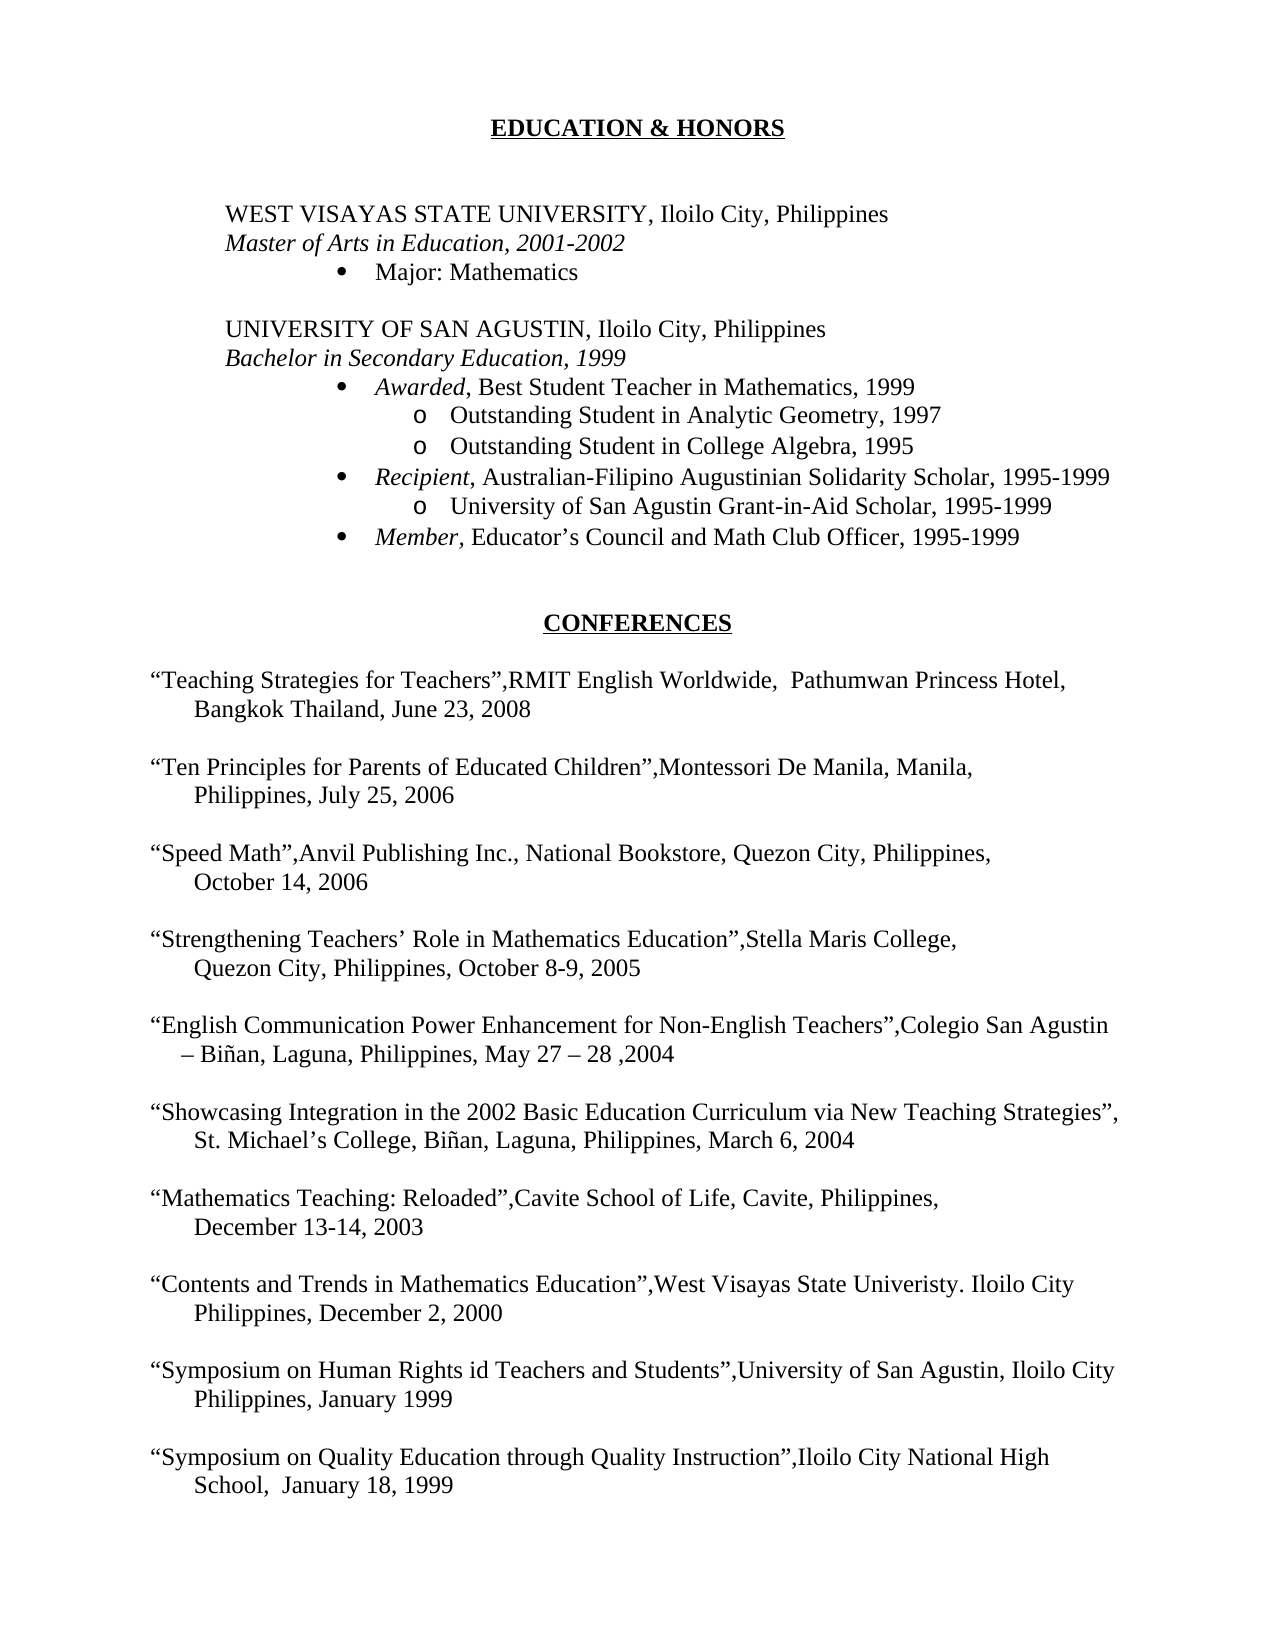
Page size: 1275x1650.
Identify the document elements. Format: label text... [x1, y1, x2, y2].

text Philippines, July 25, 2006 [150, 781, 1125, 809]
text WEST VISAYAS STATE UNIVERSITY, Iloilo City, Philippines [150, 199, 1125, 228]
text “Ten Principles for Parents of Educated Children”,Montessori De Manila, Manila, [150, 752, 1125, 781]
text “Teaching Strategies for Teachers”,RMIT English Worldwide, Pathumwan Princess Hotel, [150, 666, 1125, 694]
list Outstanding Student in Analytic Geometry, 1997 [412, 401, 1125, 431]
text “Showcasing Integration in the 2002 Basic Education Curriculum via New Teaching Strategies”, [150, 1097, 1125, 1126]
text Master of Arts in Education, 2001-2002 [150, 228, 1125, 257]
list Awarded, Best Student Teacher in Mathematics, 1999 [337, 372, 1125, 401]
text October 14, 2006 [150, 867, 1125, 896]
text EDUCATION & HONORS [150, 113, 1125, 142]
text Quezon City, Philippines, October 8-9, 2005 [150, 953, 1125, 982]
text “Symposium on Human Rights id Teachers and Students”,University of San Agustin, Iloilo City [150, 1356, 1125, 1384]
text CONFERENCES [150, 608, 1125, 637]
text St. Michael’s College, Biñan, Laguna, Philippines, March 6, 2004 [150, 1126, 1125, 1154]
text Philippines, January 1999 [150, 1384, 1125, 1413]
list Major: Mathematics [337, 257, 1125, 286]
text Philippines, December 2, 2000 [150, 1298, 1125, 1327]
list Outstanding Student in College Algebra, 1995 [412, 431, 1125, 462]
list Recipient, Australian-Filipino Augustinian Solidarity Scholar, 1995-1999 [337, 462, 1125, 491]
text December 13-14, 2003 [150, 1212, 1125, 1241]
text “Strengthening Teachers’ Role in Mathematics Education”,Stella Maris College, [150, 924, 1125, 953]
text “Symposium on Quality Education through Quality Instruction”,Iloilo City National High [150, 1442, 1125, 1471]
text Bachelor in Secondary Education, 1999 [225, 343, 1125, 372]
text – Biñan, Laguna, Philippines, May 27 – 28 ,2004 [150, 1039, 1125, 1068]
text Bangkok Thailand, June 23, 2008 [150, 694, 1125, 723]
text “English Communication Power Enhancement for Non-English Teachers”,Colegio San Agustin [150, 1011, 1125, 1039]
list University of San Agustin Grant-in-Aid Scholar, 1995-1999 [412, 491, 1125, 522]
text “Speed Math”,Anvil Publishing Inc., National Bookstore, Quezon City, Philippines, [150, 838, 1125, 867]
text School, January 18, 1999 [150, 1471, 1125, 1499]
list Member, Educator’s Council and Math Club Officer, 1995-1999 [337, 522, 1125, 551]
text UNIVERSITY OF SAN AGUSTIN, Iloilo City, Philippines [225, 314, 1125, 343]
text “Mathematics Teaching: Reloaded”,Cavite School of Life, Cavite, Philippines, [150, 1183, 1125, 1212]
text “Contents and Trends in Mathematics Education”,West Visayas State Univeristy. Iloilo City [150, 1269, 1125, 1298]
